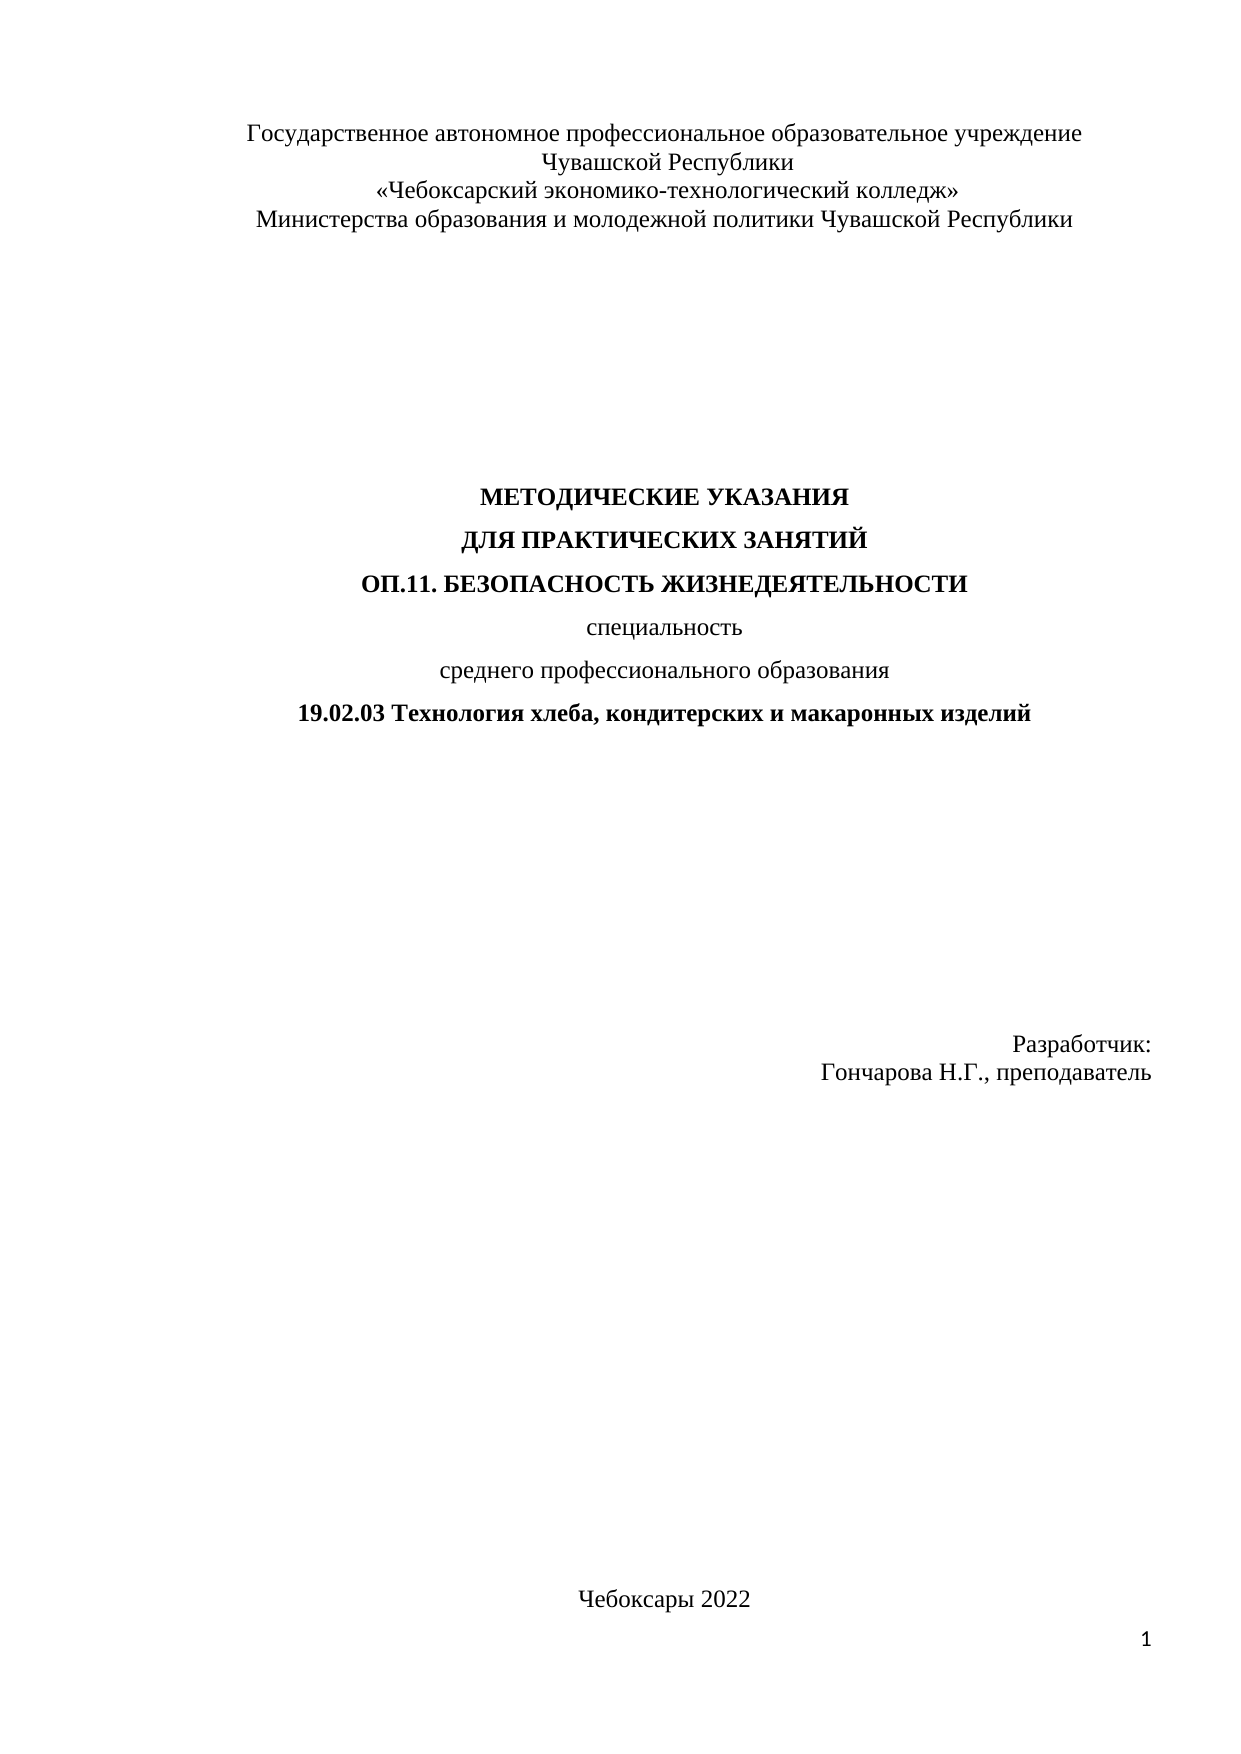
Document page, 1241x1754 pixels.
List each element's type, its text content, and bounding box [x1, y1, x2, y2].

text «Чебоксарский экономико-технологический колледж» [177, 176, 1152, 204]
text Разработчик: [177, 1029, 1152, 1057]
text Государственное автономное профессиональное образовательное учреждение [177, 118, 1152, 147]
text 19.02.03 Технология хлеба, кондитерских и макаронных изделий [177, 698, 1152, 727]
text Гончарова Н.Г., преподаватель [177, 1057, 1152, 1086]
text Чебоксары 2022 [177, 1584, 1152, 1613]
text Чувашской Республики [177, 147, 1152, 176]
text Министерства образования и молодежной политики Чувашской Республики [177, 204, 1152, 233]
text ОП.11. БЕЗОПАСНОСТЬ ЖИЗНЕДЕЯТЕЛЬНОСТИ [177, 569, 1152, 597]
text специальность среднего профессионального образования [177, 612, 1152, 684]
text МЕТОДИЧЕСКИЕ УКАЗАНИЯ ДЛЯ ПРАКТИЧЕСКИХ ЗАНЯТИЙ [177, 482, 1152, 554]
